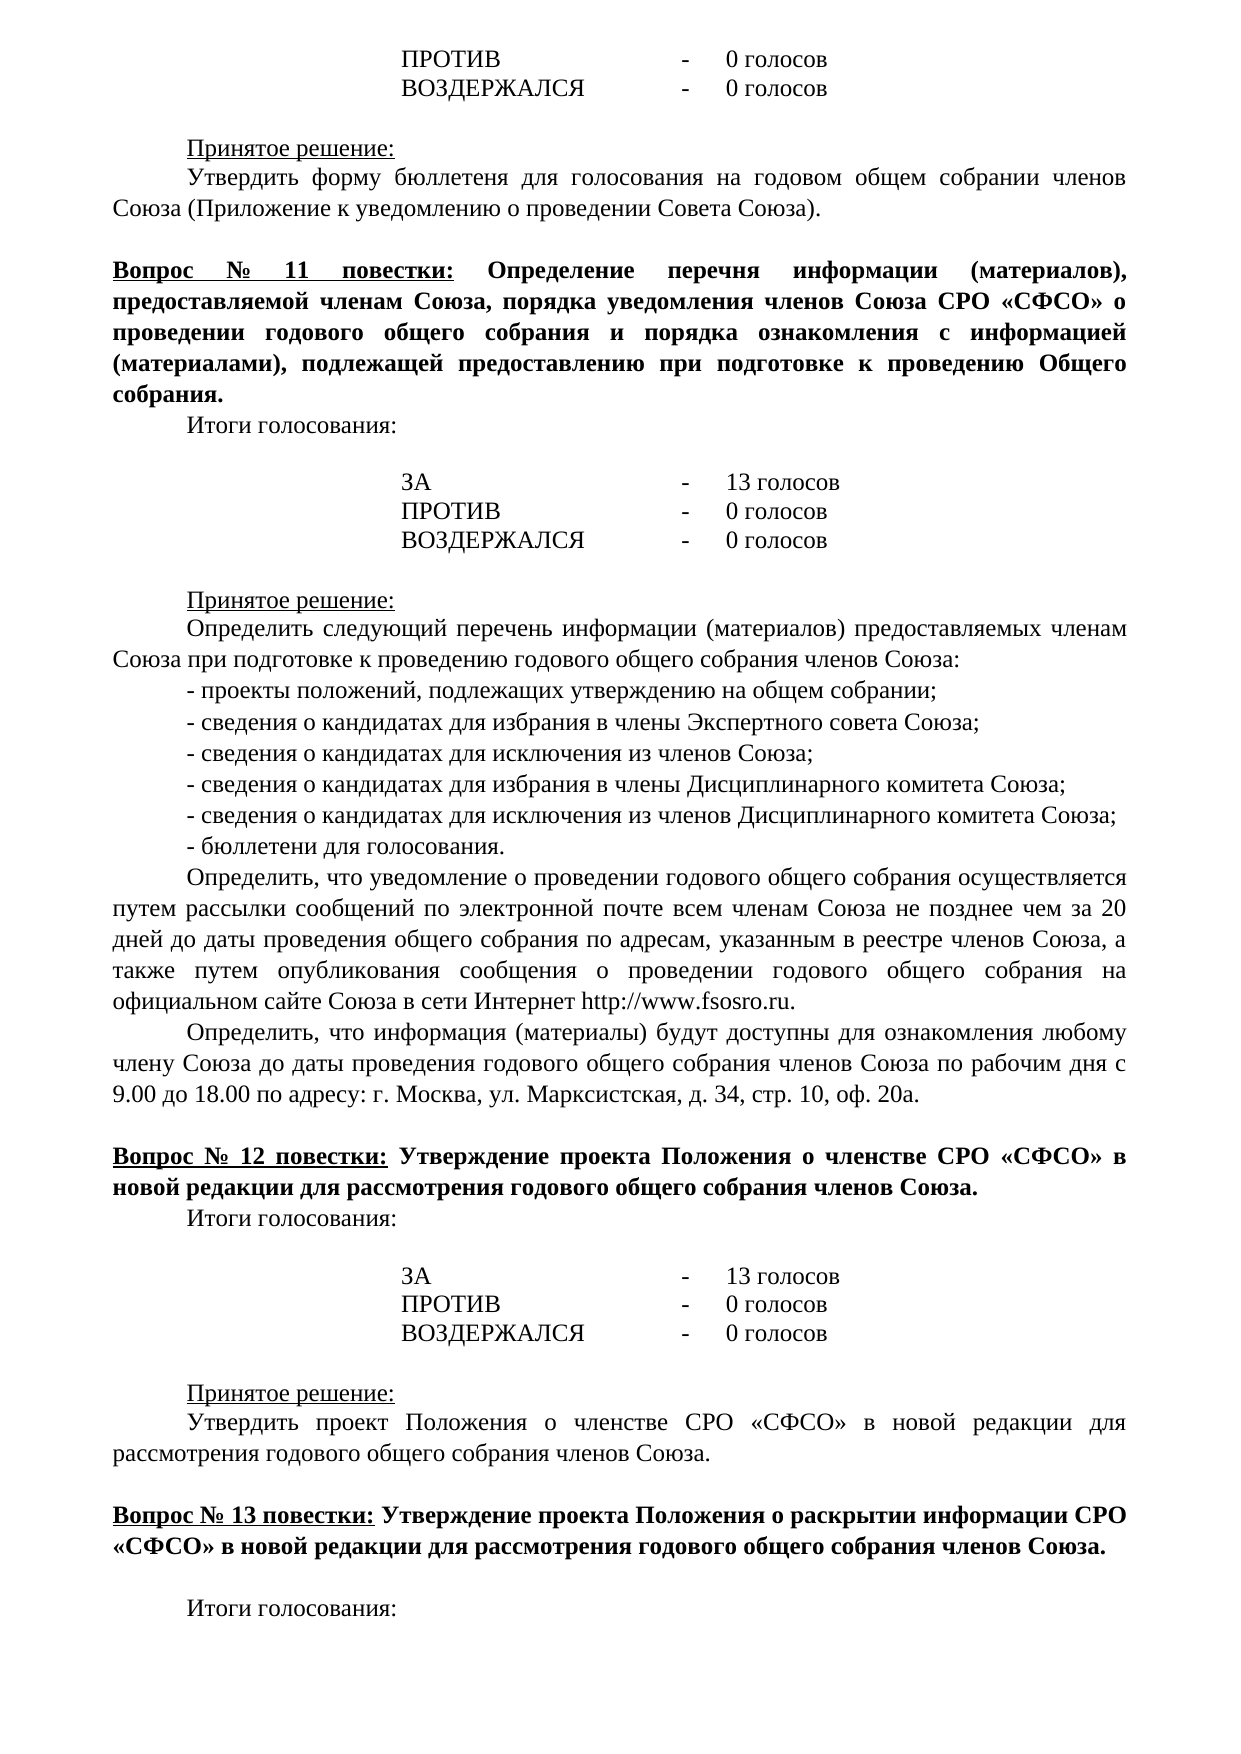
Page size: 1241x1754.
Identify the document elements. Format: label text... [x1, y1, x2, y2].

text Вопрос № 12 повестки: Утверждение проекта Положения о членстве СРО «СФСО» в новой редакции для рассмотрения годового общего собрания членов Союза. [112, 1141, 1128, 1201]
text - сведения о кандидатах для избрания в члены Экспертного совета Союза; [112, 707, 1128, 735]
list Принятое решение: [186, 1378, 1128, 1407]
text Вопрос № 11 повестки: Определение перечня информации (материалов), предоставляемой членам Союза, порядка уведомления членов Союза СРО «СФСО» о проведении годового общего собрания и порядка ознакомления с информацией (материалами), подлежащей предоставлению при подготовке к проведению Общего собрания. [112, 255, 1128, 408]
table_header 13 голосов [714, 439, 895, 496]
table_cell 0 голосов [714, 1290, 895, 1318]
table_cell ПРОТИВ [390, 1290, 670, 1318]
text Определить, что информация (материалы) будут доступны для ознакомления любому члену Союза до даты проведения годового общего собрания членов Союза по рабочим дня с 9.00 до 18.00 по адресу: г. Москва, ул. Марксистская, д. 34, стр. 10, оф. 20а. [112, 1017, 1128, 1108]
text Утвердить форму бюллетеня для голосования на годовом общем собрании членов Союза (Приложение к уведомлению о проведении Совета Союза). [112, 162, 1128, 221]
table_cell 0 голосов [714, 496, 895, 525]
text Определить следующий перечень информации (материалов) предоставляемых членам Союза при подготовке к проведению годового общего собрания членов Союза: [112, 613, 1128, 673]
table_cell 0 голосов [714, 73, 895, 102]
text Вопрос № 13 повестки: Утверждение проекта Положения о раскрытии информации СРО «СФСО» в новой редакции для рассмотрения годового общего собрания членов Союза. [112, 1500, 1128, 1560]
table_cell 0 голосов [714, 525, 895, 554]
table_cell ПРОТИВ [390, 496, 670, 525]
table_header ЗА [390, 1232, 670, 1289]
table_cell ПРОТИВ [390, 44, 670, 73]
text Определить, что уведомление о проведении годового общего собрания осуществляется путем рассылки сообщений по электронной почте всем членам Союза не позднее чем за 20 дней до даты проведения общего собрания по адресам, указанным в реестре членов Союза, а также путем опубликования сообщения о проведении годового общего собрания на официальном сайте Союза в сети Интернет http://www.fsosro.ru. [112, 862, 1128, 1015]
text - проекты положений, подлежащих утверждению на общем собрании; [112, 676, 1128, 704]
text Итоги голосования: [112, 1593, 1128, 1622]
table_cell - [670, 1290, 714, 1318]
table_cell ВОЗДЕРЖАЛСЯ [390, 73, 670, 102]
table_cell 0 голосов [714, 44, 895, 73]
table_cell - [670, 44, 714, 73]
table_cell ВОЗДЕРЖАЛСЯ [390, 1318, 670, 1347]
list Принятое решение: [186, 585, 1128, 613]
table_cell - [670, 496, 714, 525]
text - сведения о кандидатах для избрания в члены Дисциплинарного комитета Союза; [112, 769, 1128, 797]
text Утвердить проект Положения о членстве СРО «СФСО» в новой редакции для рассмотрения годового общего собрания членов Союза. [112, 1407, 1128, 1467]
table_cell - [670, 1318, 714, 1347]
text - сведения о кандидатах для исключения из членов Дисциплинарного комитета Союза; [112, 800, 1128, 828]
text Итоги голосования: [112, 1203, 1128, 1232]
table_header ЗА [390, 439, 670, 496]
text - бюллетени для голосования. [112, 831, 1128, 859]
table_header 13 голосов [714, 1232, 895, 1289]
table_cell ВОЗДЕРЖАЛСЯ [390, 525, 670, 554]
table_cell - [670, 525, 714, 554]
text Итоги голосования: [112, 410, 1128, 439]
table_cell - [670, 73, 714, 102]
list Принятое решение: [186, 133, 1128, 162]
table_header - [670, 439, 714, 496]
table_cell 0 голосов [714, 1318, 895, 1347]
text - сведения о кандидатах для исключения из членов Союза; [112, 738, 1128, 766]
table_header - [670, 1232, 714, 1289]
